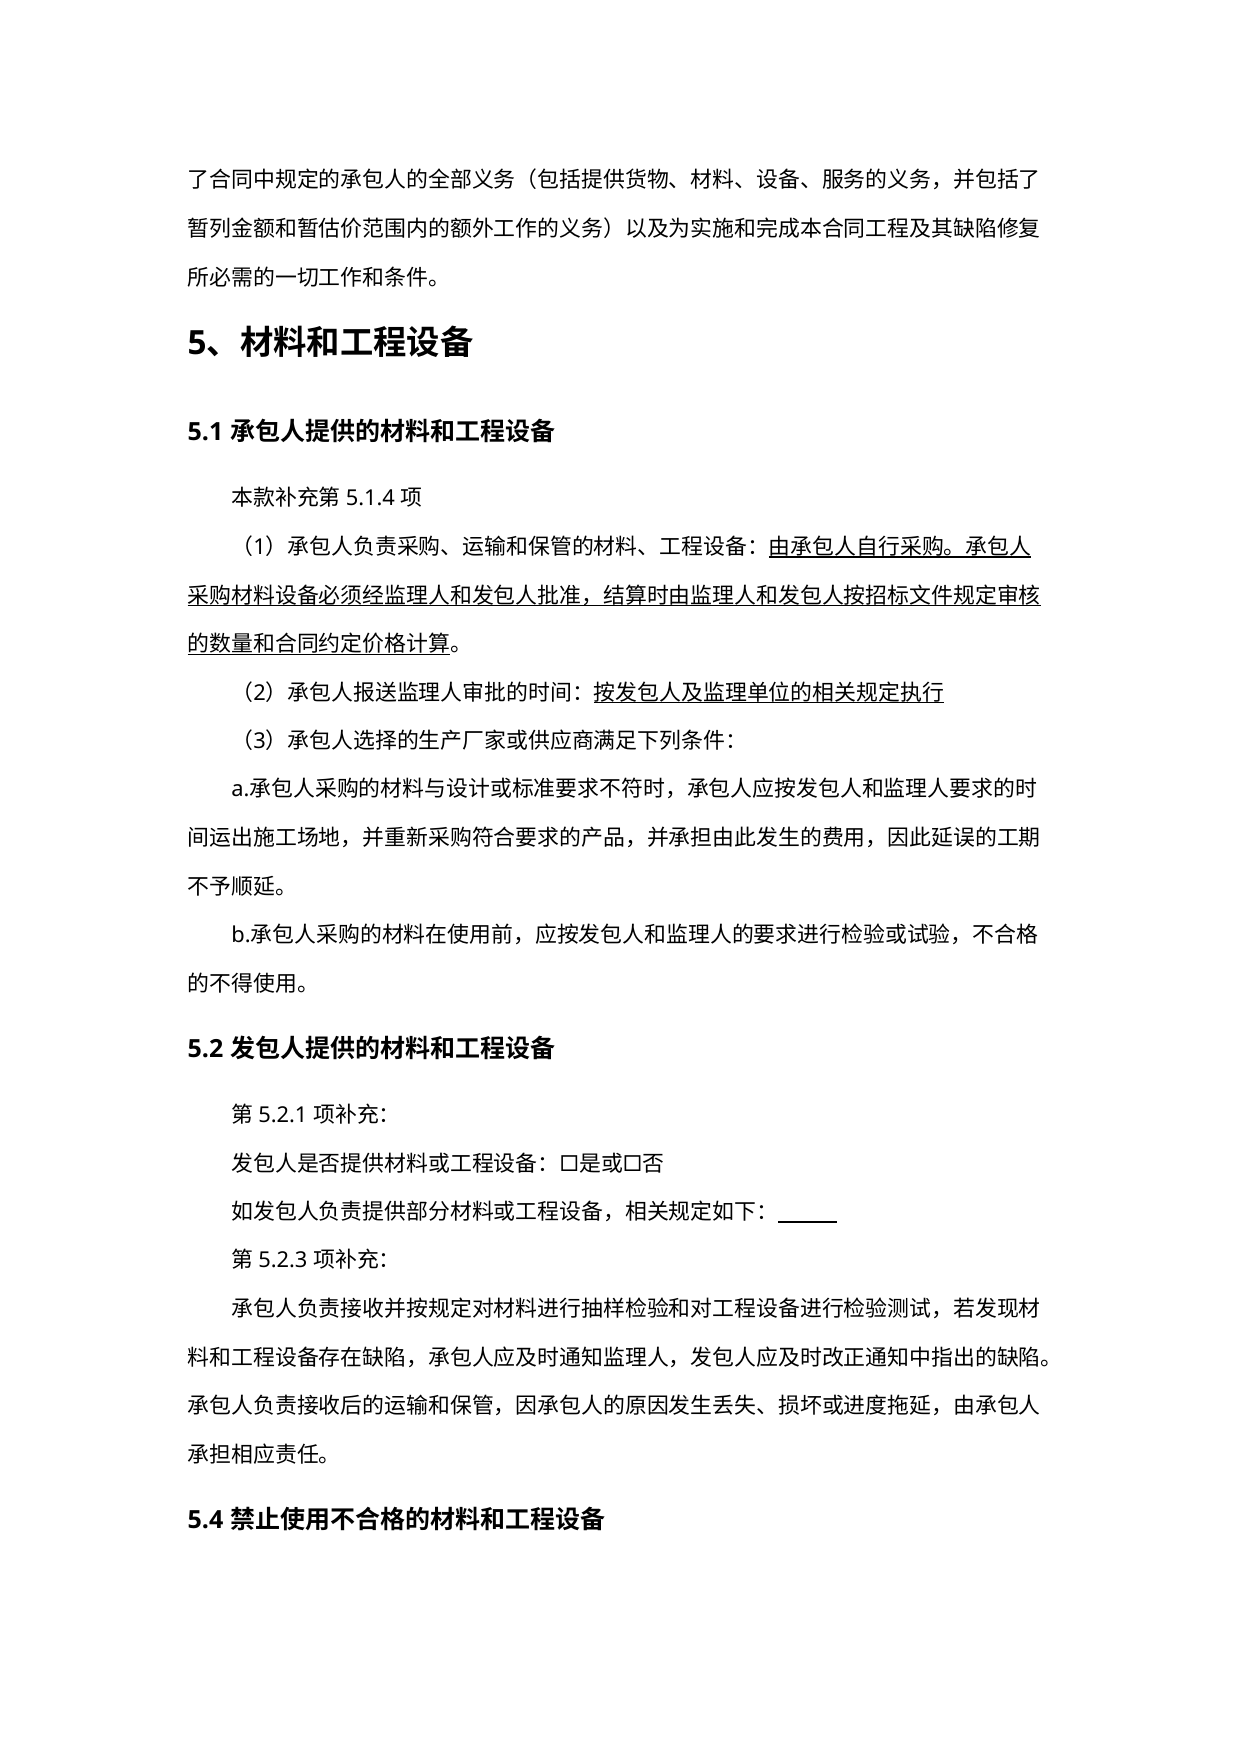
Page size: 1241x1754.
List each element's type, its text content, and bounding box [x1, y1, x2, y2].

text 发包人是否提供材料或工程设备：是或否 [187, 1145, 1053, 1178]
text b.承包人采购的材料在使用前，应按发包人和监理人的要求进行检验或试验，不合格的不得使用。 [187, 917, 1053, 998]
text 本款补充第 5.1.4 项 [187, 480, 1053, 513]
text （1）承包人负责采购、运输和保管的材料、工程设备：由承包人自行采购。承包人采购材料设备必须经监理人和发包人批准，结算时由监理人和发包人按招标文件规定审核的数量和合同约定价格计算。 [187, 528, 1053, 658]
subtitle 5.1 承包人提供的材料和工程设备 [187, 397, 1053, 462]
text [187, 162, 1053, 292]
text 如发包人负责提供部分材料或工程设备，相关规定如下： [187, 1194, 1053, 1226]
text 承包人负责接收并按规定对材料进行抽样检验和对工程设备进行检验测试，若发现材料和工程设备存在缺陷，承包人应及时通知监理人，发包人应及时改正通知中指出的缺陷。承包人负责接收后的运输和保管，因承包人的原因发生丢失、损坏或进度拖延，由承包人承担相应责任。 [187, 1290, 1053, 1469]
text a.承包人采购的材料与设计或标准要求不符时，承包人应按发包人和监理人要求的时间运出施工场地，并重新采购符合要求的产品，并承担由此发生的费用，因此延误的工期不予顺延。 [187, 771, 1053, 901]
text （3）承包人选择的生产厂家或供应商满足下列条件： [187, 723, 1053, 755]
text （2）承包人报送监理人审批的时间：按发包人及监理单位的相关规定执行 [187, 674, 1053, 707]
subtitle 5、材料和工程设备 [187, 308, 1053, 373]
text 第 5.2.3 项补充： [187, 1242, 1053, 1274]
subtitle 5.4 禁止使用不合格的材料和工程设备 [187, 1485, 1053, 1550]
subtitle 5.2 发包人提供的材料和工程设备 [187, 1014, 1053, 1079]
text 第 5.2.1 项补充： [187, 1097, 1053, 1129]
